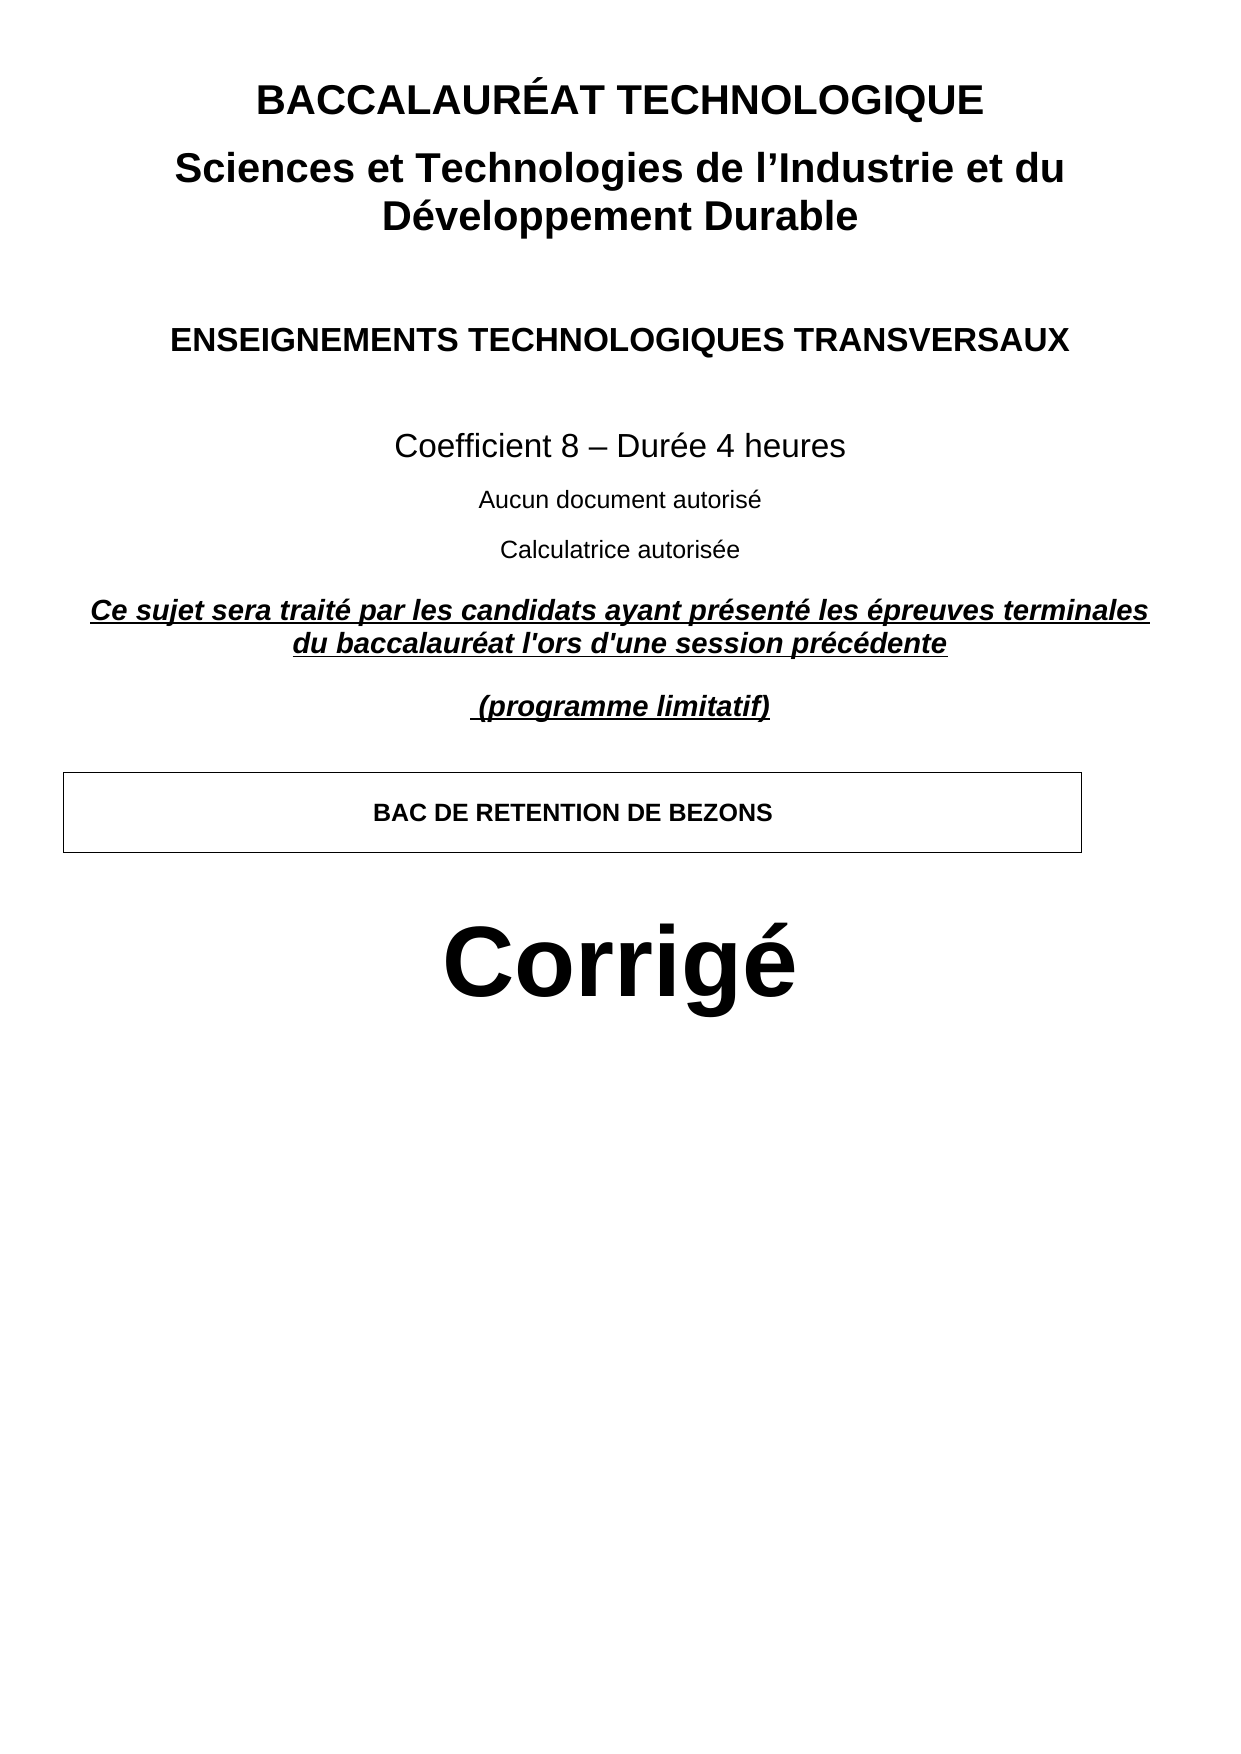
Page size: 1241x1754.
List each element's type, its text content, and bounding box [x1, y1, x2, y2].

text Ce sujet sera traité par les candidats ayant présenté les épreuves terminales du baccalauréat l'ors d'une session précédente [75, 593, 1165, 660]
table_header BAC DE RETENTION DE BEZONS [64, 773, 1081, 852]
text Corrigé [75, 903, 1165, 1018]
text Aucun document autorisé [75, 485, 1165, 514]
text ENSEIGNEMENTS TECHNOLOGIQUES TRANSVERSAUX [75, 320, 1165, 358]
text Calculatrice autorisée [75, 535, 1165, 564]
text Sciences et Technologies de l’Industrie et du Développement Durable [75, 144, 1165, 239]
text Coefficient 8 – Durée 4 heures [75, 426, 1165, 464]
text BACCALAURÉAT TECHNOLOGIQUE [75, 75, 1165, 123]
text (programme limitatif) [75, 689, 1165, 723]
